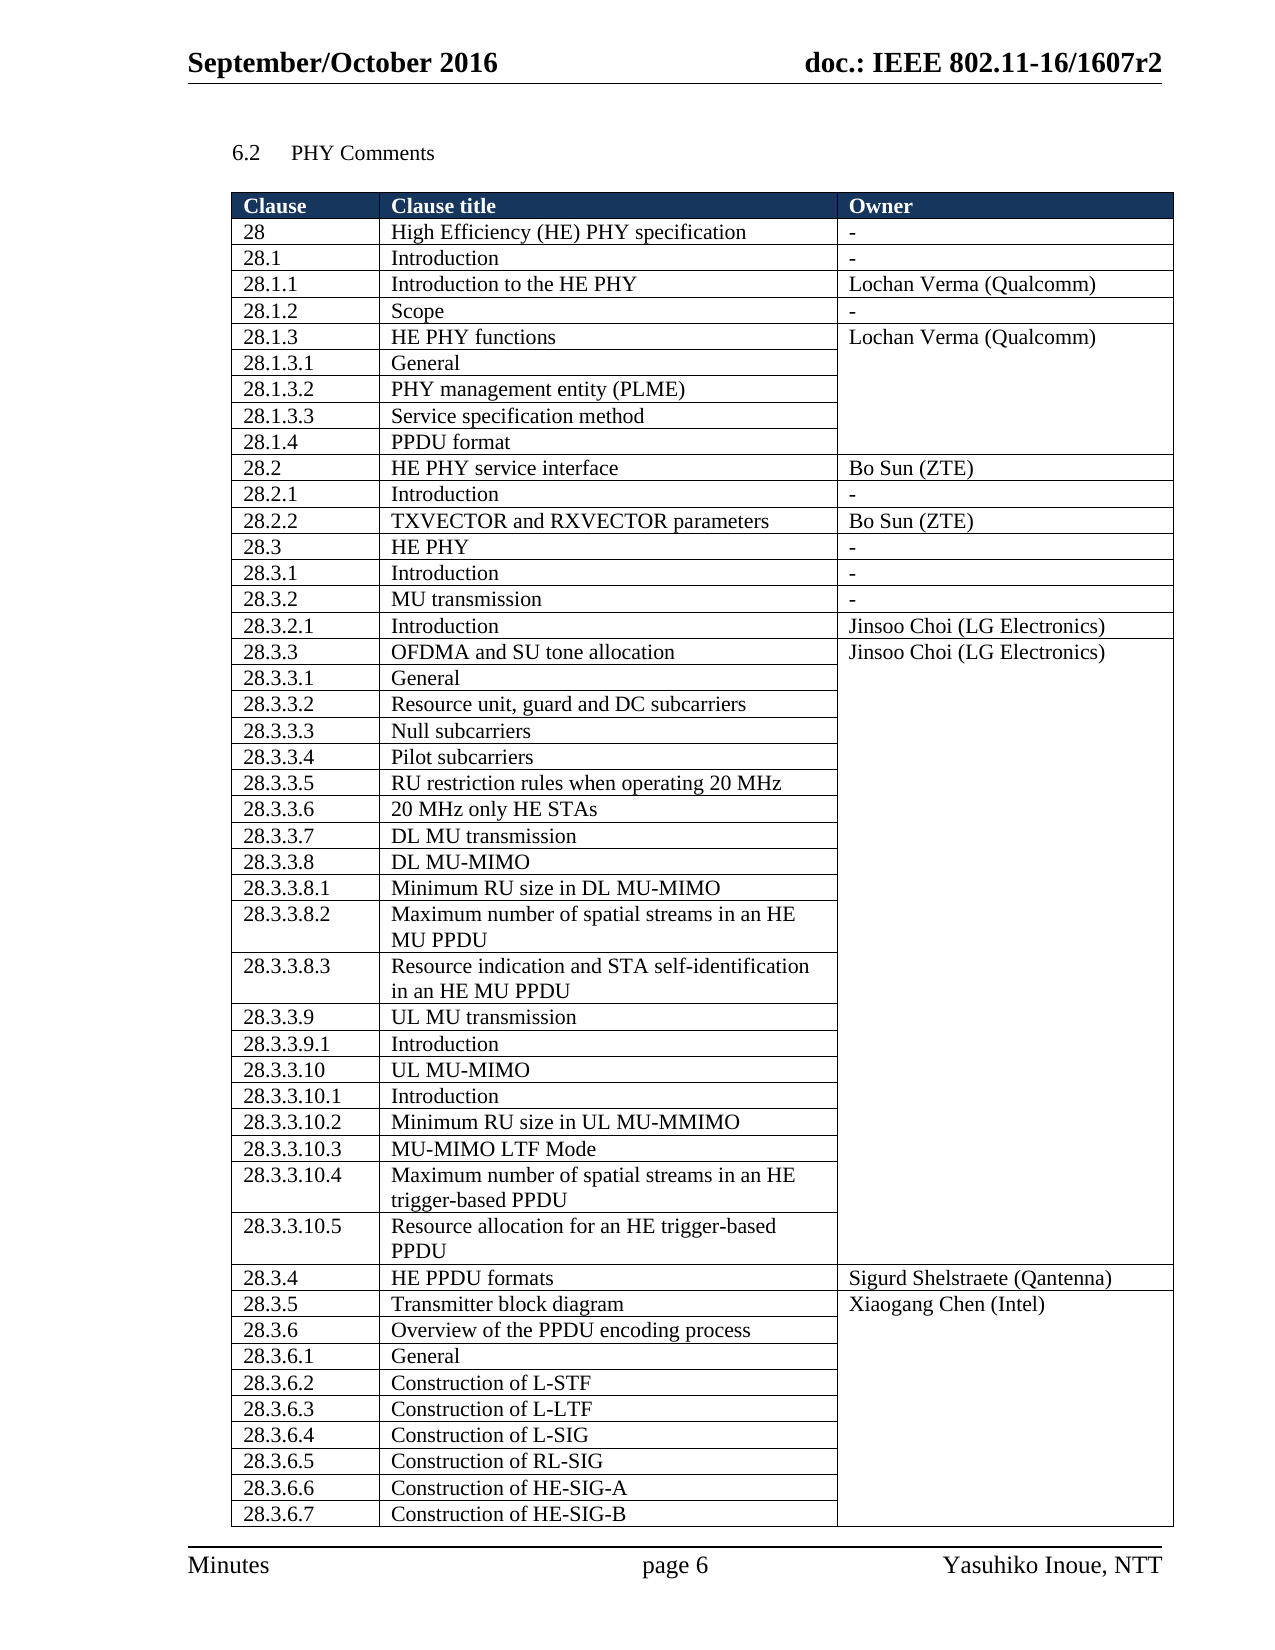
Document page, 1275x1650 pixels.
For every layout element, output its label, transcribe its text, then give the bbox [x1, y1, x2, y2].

table_cell Maximum number of spatial streams in an HE MU PPDU [380, 901, 837, 952]
table_cell 28.3.6.1 [232, 1344, 379, 1369]
table_cell - [838, 560, 1173, 585]
table_cell Scope [380, 298, 837, 323]
table_cell Service specification method [380, 403, 837, 428]
table_cell 28.1.3.3 [232, 403, 379, 428]
table_cell 28.1.3.1 [232, 350, 379, 375]
table_cell 28.3.6.2 [232, 1370, 379, 1395]
table_cell Construction of RL-SIG [380, 1449, 837, 1474]
table_cell 28.1.3 [232, 324, 379, 349]
table_cell 28.3.3.9 [232, 1004, 379, 1029]
table_cell 28.1.1 [232, 271, 379, 297]
table_cell Introduction [380, 481, 837, 507]
table_cell MU transmission [380, 586, 837, 612]
table_cell HE PHY service interface [380, 455, 837, 480]
table_cell Introduction [380, 560, 837, 585]
table_cell Resource unit, guard and DC subcarriers [380, 691, 837, 717]
table_cell RU restriction rules when operating 20 MHz [380, 770, 837, 795]
table_cell Minimum RU size in DL MU-MIMO [380, 875, 837, 900]
table_cell Construction of L-LTF [380, 1396, 837, 1421]
table_cell Introduction to the HE PHY [380, 271, 837, 297]
table_cell 28.3.2.1 [232, 613, 379, 638]
table_cell 28.1.2 [232, 298, 379, 323]
table_cell 28.3.3.9.1 [232, 1031, 379, 1056]
table_cell DL MU-MIMO [380, 849, 837, 874]
table_cell TXVECTOR and RXVECTOR parameters [380, 508, 837, 533]
table_cell High Efficiency (HE) PHY specification [380, 219, 837, 244]
table_cell 28.3.3.10.1 [232, 1083, 379, 1108]
table_cell 28.3 [232, 534, 379, 559]
table_cell HE PPDU formats [380, 1265, 837, 1290]
table_cell - [838, 534, 1173, 559]
table_cell Overview of the PPDU encoding process [380, 1317, 837, 1342]
table_cell 28.3.3.8.2 [232, 901, 379, 952]
table_cell 28.3.3.4 [232, 744, 379, 769]
table_cell - [838, 219, 1173, 244]
table_cell 28.3.6.6 [232, 1475, 379, 1500]
table_cell DL MU transmission [380, 823, 837, 848]
table_cell 28.3.6.7 [232, 1501, 379, 1526]
table_cell 28.3.3.8 [232, 849, 379, 874]
table_cell Transmitter block diagram [380, 1291, 837, 1316]
table_cell Construction of L-SIG [380, 1422, 837, 1447]
table_cell Introduction [380, 245, 837, 270]
table_cell 28.3.3.1 [232, 665, 379, 690]
table_cell General [380, 350, 837, 375]
table_cell 28.3.2 [232, 586, 379, 612]
table_header Clause title [380, 193, 837, 218]
table_cell Bo Sun (ZTE) [838, 455, 1173, 480]
table_cell 28.1 [232, 245, 379, 270]
table_cell Construction of HE-SIG-A [380, 1475, 837, 1500]
table_cell 28.3.3.2 [232, 691, 379, 717]
table_cell 28.3.3.3 [232, 718, 379, 743]
table_cell Introduction [380, 1083, 837, 1108]
table_cell UL MU transmission [380, 1004, 837, 1029]
table_cell 28.3.6.3 [232, 1396, 379, 1421]
table_cell 28.2 [232, 455, 379, 480]
table_cell PHY management entity (PLME) [380, 376, 837, 402]
list PHY Comments [232, 139, 1162, 165]
table_cell Bo Sun (ZTE) [838, 508, 1173, 533]
table_cell 28.3.3.8.1 [232, 875, 379, 900]
table_cell Lochan Verma (Qualcomm) [838, 271, 1173, 297]
table_cell 28.3.3.10.2 [232, 1109, 379, 1134]
table_header Clause [232, 193, 379, 218]
table_cell General [380, 1344, 837, 1369]
table_cell OFDMA and SU tone allocation [380, 639, 837, 664]
table_cell - [838, 481, 1173, 507]
table_cell HE PHY [380, 534, 837, 559]
table_cell 28.3.4 [232, 1265, 379, 1290]
table_cell MU-MIMO LTF Mode [380, 1136, 837, 1161]
table_cell Minimum RU size in UL MU-MMIMO [380, 1109, 837, 1134]
table_cell 28.3.6.4 [232, 1422, 379, 1447]
table_cell 28.3.3.8.3 [232, 953, 379, 1003]
table_cell PPDU format [380, 429, 837, 454]
table_cell Resource indication and STA self-identification in an HE MU PPDU [380, 953, 837, 1003]
table_cell 28.3.6 [232, 1317, 379, 1342]
table_cell 28 [232, 219, 379, 244]
table_cell Lochan Verma (Qualcomm) [838, 324, 1173, 454]
table_cell - [838, 245, 1173, 270]
table_header Owner [838, 193, 1173, 218]
table_cell 28.3.3.7 [232, 823, 379, 848]
table_cell Introduction [380, 613, 837, 638]
table_cell 28.3.3.6 [232, 796, 379, 822]
table_cell Pilot subcarriers [380, 744, 837, 769]
table_cell Xiaogang Chen (Intel) [838, 1291, 1173, 1526]
table_cell HE PHY functions [380, 324, 837, 349]
table_cell Jinsoo Choi (LG Electronics) [838, 613, 1173, 638]
table_cell 28.3.3.10.5 [232, 1213, 379, 1264]
table_cell Null subcarriers [380, 718, 837, 743]
table_cell 28.2.2 [232, 508, 379, 533]
table_cell 28.3.5 [232, 1291, 379, 1316]
table_cell - [838, 298, 1173, 323]
table_cell 28.3.6.5 [232, 1449, 379, 1474]
table_cell - [838, 586, 1173, 612]
table_cell General [380, 665, 837, 690]
table_cell 28.1.4 [232, 429, 379, 454]
table_cell Introduction [380, 1031, 837, 1056]
table_cell Construction of HE-SIG-B [380, 1501, 837, 1526]
table_cell 28.3.3.10 [232, 1057, 379, 1082]
table_cell 28.1.3.2 [232, 376, 379, 402]
table_cell 20 MHz only HE STAs [380, 796, 837, 822]
table_cell 28.3.3.10.3 [232, 1136, 379, 1161]
table_cell Resource allocation for an HE trigger-based PPDU [380, 1213, 837, 1264]
table_cell Maximum number of spatial streams in an HE trigger-based PPDU [380, 1162, 837, 1212]
table_cell UL MU-MIMO [380, 1057, 837, 1082]
table_cell Construction of L-STF [380, 1370, 837, 1395]
table_cell 28.3.3 [232, 639, 379, 664]
table_cell Sigurd Shelstraete (Qantenna) [838, 1265, 1173, 1290]
table_cell 28.3.1 [232, 560, 379, 585]
table_cell 28.3.3.5 [232, 770, 379, 795]
table_cell 28.3.3.10.4 [232, 1162, 379, 1212]
table_cell Jinsoo Choi (LG Electronics) [838, 639, 1173, 1264]
table_cell 28.2.1 [232, 481, 379, 507]
